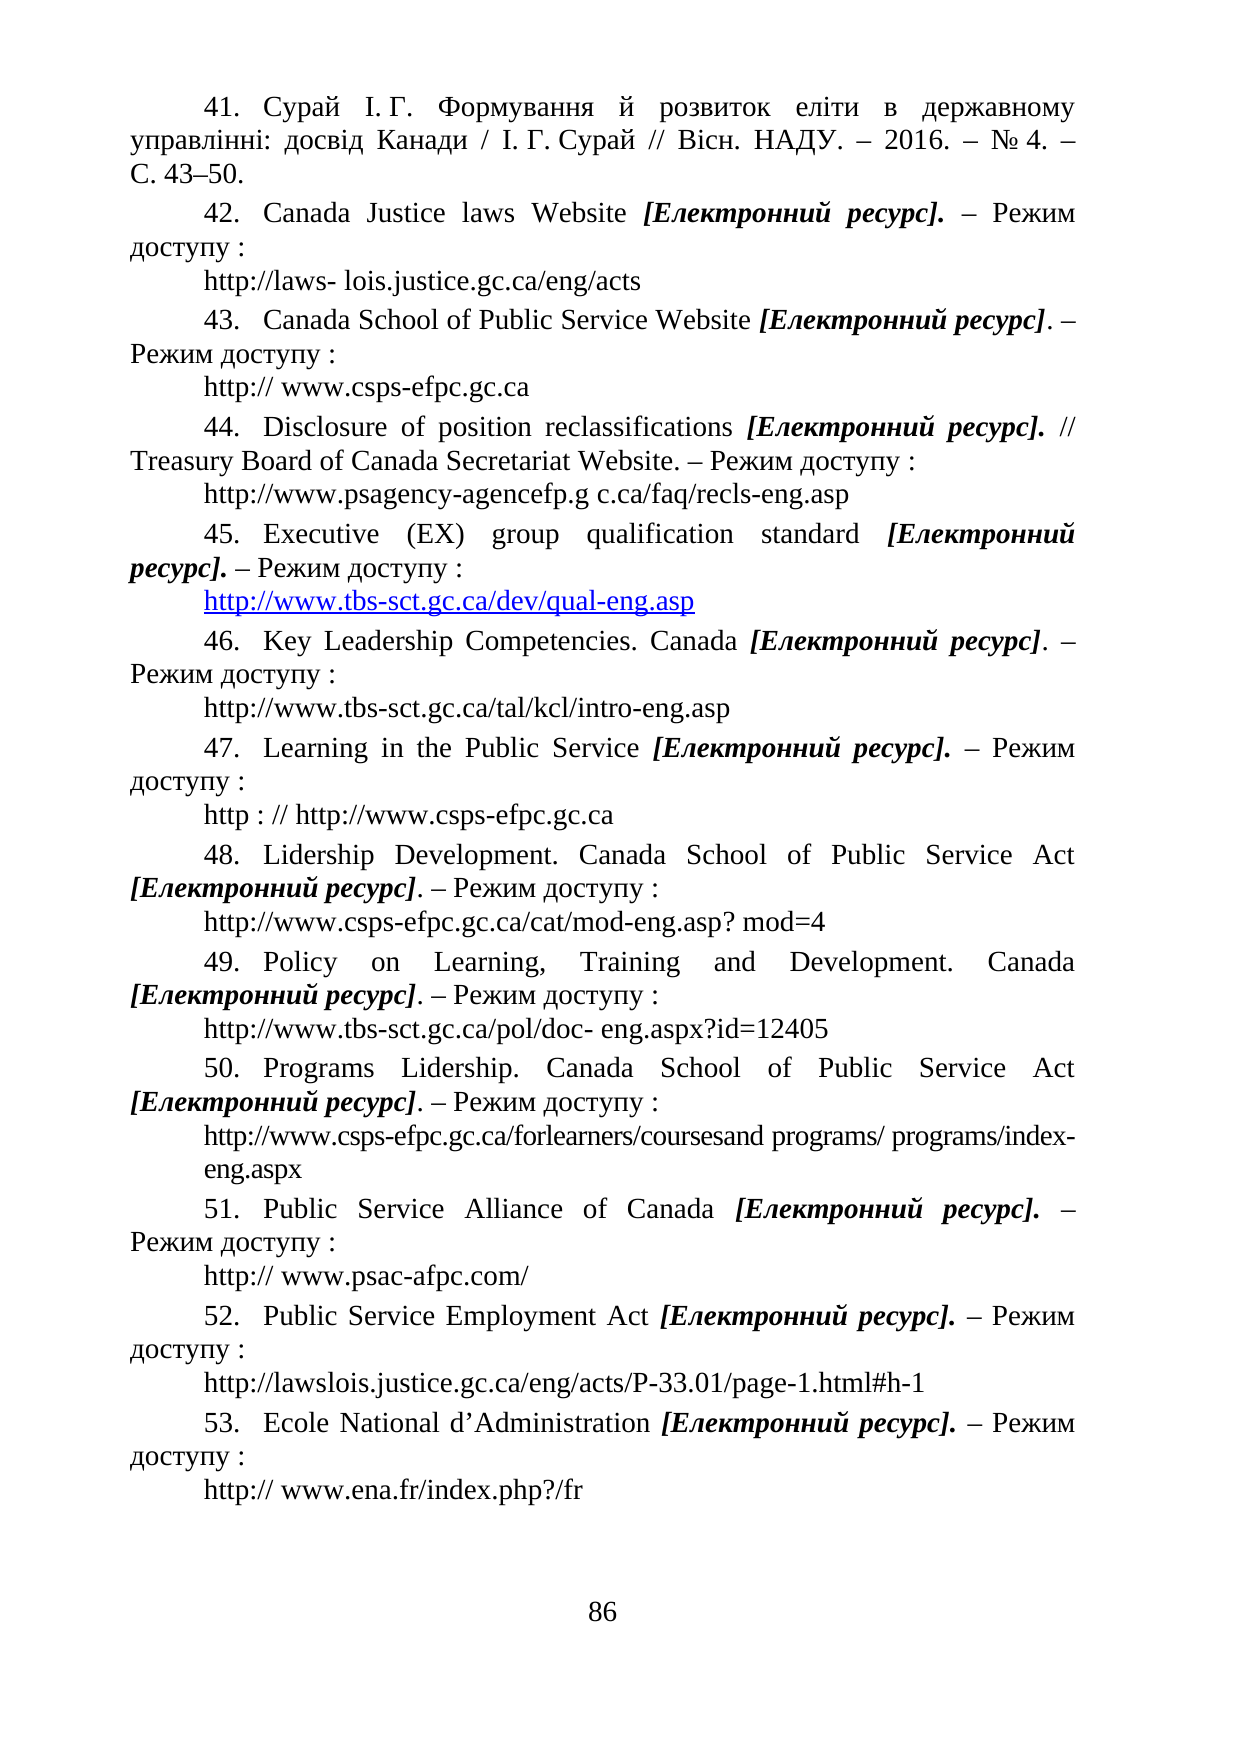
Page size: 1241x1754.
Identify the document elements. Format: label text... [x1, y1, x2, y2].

list Public Service Alliance of Canada [Електронний ресурс]. – Режим доступу : [130, 1191, 1076, 1258]
list http://laws- lois.justice.gc.ca/eng/acts [204, 263, 1076, 296]
list http://www.psagency-agencefp.g c.ca/faq/recls-eng.asp [204, 476, 1076, 510]
list Programs Lidership. Canada School of Public Service Act [Електронний ресурс]. – Режим доступу : [130, 1051, 1076, 1118]
list http://www.tbs-sct.gc.ca/pol/doc- eng.aspx?id=12405 [204, 1011, 1076, 1044]
list Ecole National d’Administration [Електронний ресурс]. – Режим доступу : [130, 1405, 1076, 1472]
list Canada Justice laws Website [Електронний ресурс]. – Режим доступу : [130, 196, 1076, 263]
list Public Service Employment Act [Електронний ресурс]. – Режим доступу : [130, 1298, 1076, 1365]
list http://www.csps-efpc.gc.ca/cat/mod-eng.asp? mod=4 [204, 904, 1076, 937]
list http://www.tbs-sct.gc.ca/dev/qual-eng.asp [204, 583, 1076, 617]
list http://www.csps-efpc.gc.ca/forlearners/coursesand programs/ programs/index-eng.aspx [204, 1118, 1076, 1185]
list Сурай І. Г. Формування й розвиток еліти в державному управлінні: досвід Канади / І. Г. Сурай // Вісн. НАДУ. – 2016. – № 4. – С. 43–50. [130, 89, 1076, 189]
list http : // http://www.csps-efpc.gc.ca [204, 797, 1076, 831]
list Disclosure of position reclassifications [Електронний ресурс]. // Treasury Board of Canada Secretariat Website. – Режим доступу : [130, 409, 1076, 476]
list http://lawslois.justice.gc.ca/eng/acts/P-33.01/page-1.html#h-1 [204, 1365, 1076, 1398]
list Canada School of Public Service Website [Електронний ресурс]. – Режим доступу : [130, 302, 1076, 369]
list http://www.tbs-sct.gc.ca/tal/kcl/intro-eng.asp [204, 690, 1076, 724]
list http:// www.psac-afpc.com/ [204, 1258, 1076, 1292]
list http:// www.ena.fr/index.php?/fr [204, 1472, 1076, 1505]
list http:// www.csps-efpc.gc.ca [204, 369, 1076, 403]
list Key Leadership Competencies. Canada [Електронний ресурс]. – Режим доступу : [130, 623, 1076, 690]
list Executive (EX) group qualification standard [Електронний ресурс]. – Режим доступу : [130, 516, 1076, 583]
list Lidership Development. Canada School of Public Service Act [Електронний ресурс]. – Режим доступу : [130, 837, 1076, 904]
list Learning in the Public Service [Електронний ресурс]. – Режим доступу : [130, 730, 1076, 797]
list Policy on Learning, Training and Development. Canada [Електронний ресурс]. – Режим доступу : [130, 944, 1076, 1011]
